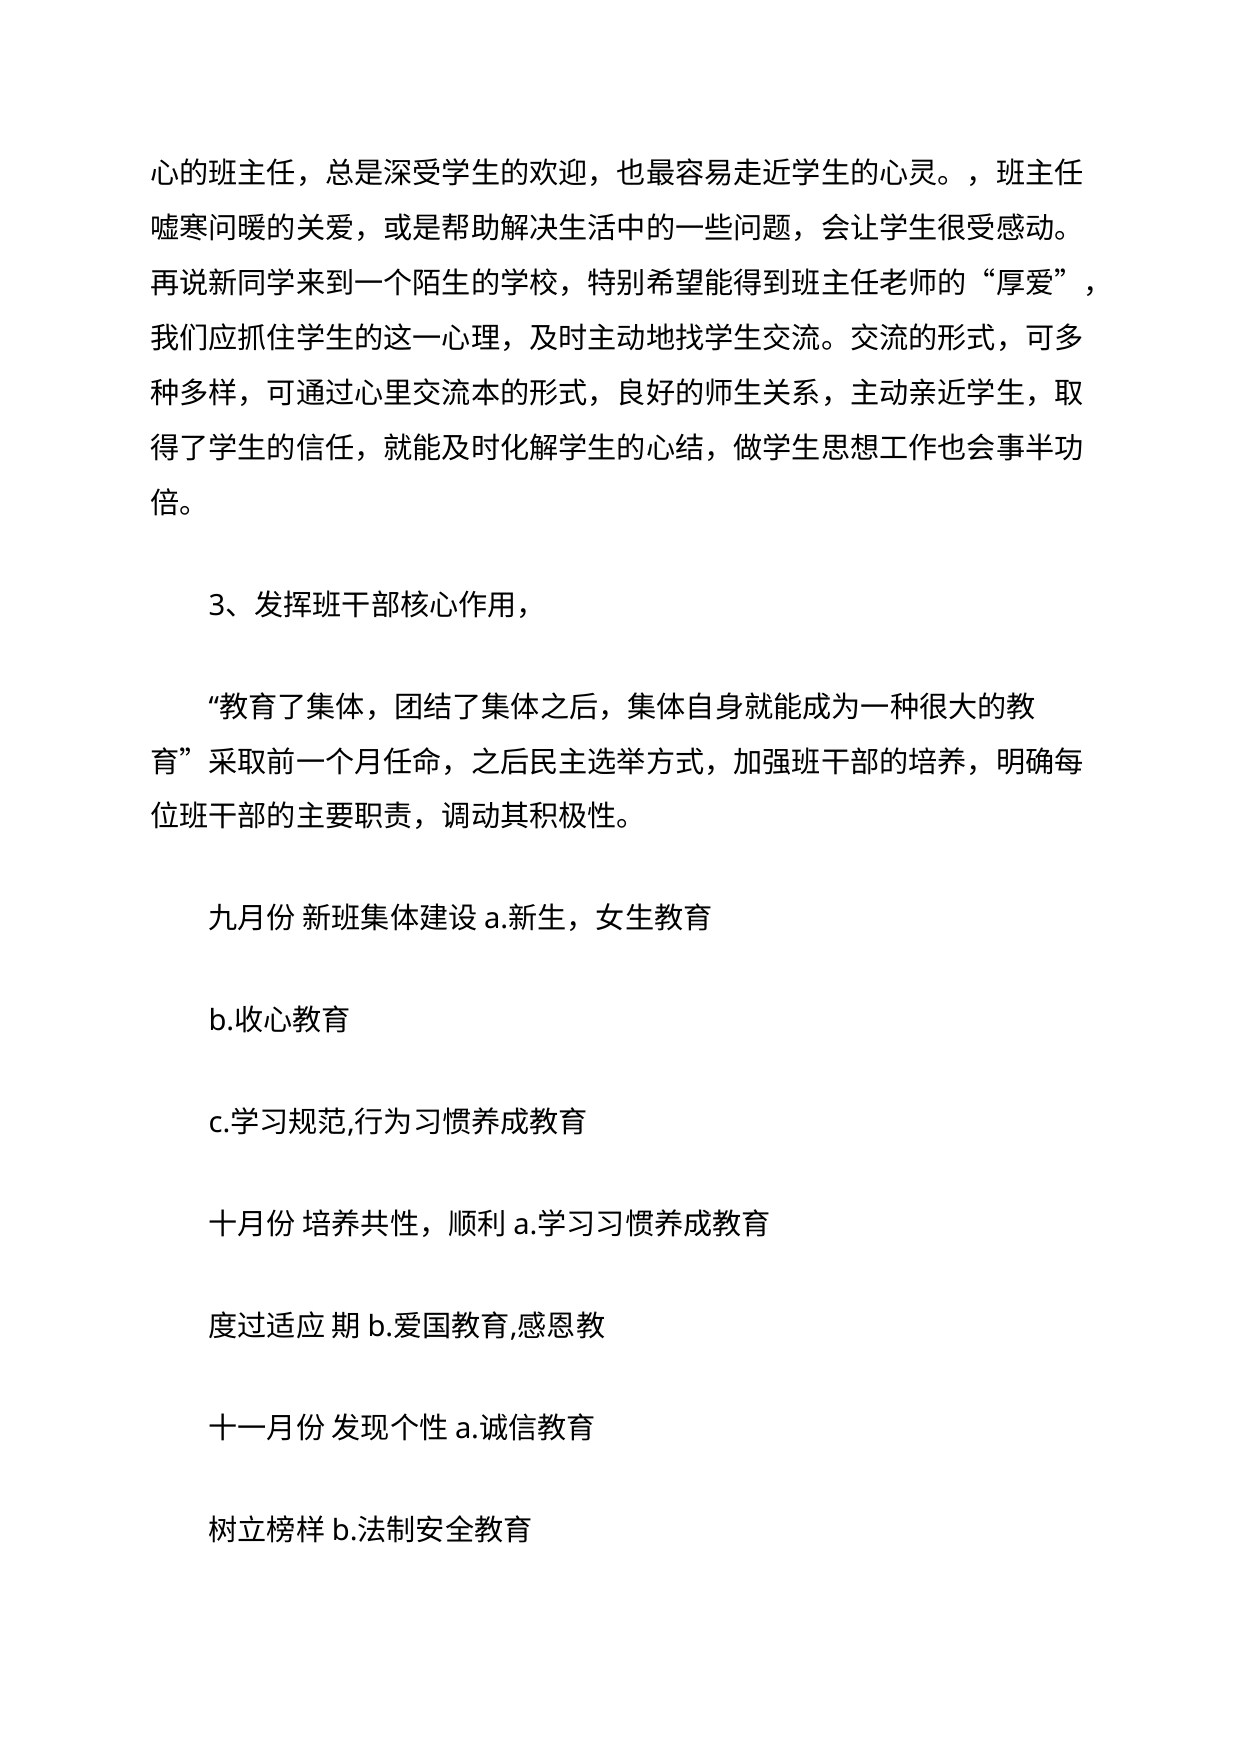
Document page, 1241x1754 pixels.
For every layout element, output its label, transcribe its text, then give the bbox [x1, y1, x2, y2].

text 十一月份 发现个性 a.诚信教育 [150, 1405, 1090, 1447]
text 十月份 培养共性，顺利 a.学习习惯养成教育 [150, 1201, 1090, 1243]
text 九月份 新班集体建设 a.新生，女生教育 [150, 895, 1090, 937]
text 树立榜样 b.法制安全教育 [150, 1507, 1090, 1549]
text “教育了集体，团结了集体之后，集体自身就能成为一种很大的教育”采取前一个月任命，之后民主选举方式，加强班干部的培养，明确每位班干部的主要职责，调动其积极性。 [150, 683, 1090, 835]
text c.学习规范,行为习惯养成教育 [150, 1099, 1090, 1141]
text 3、发挥班干部核心作用， [150, 581, 1090, 623]
text 度过适应 期 b.爱国教育,感恩教 [150, 1303, 1090, 1345]
text b.收心教育 [150, 997, 1090, 1039]
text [150, 150, 1090, 522]
